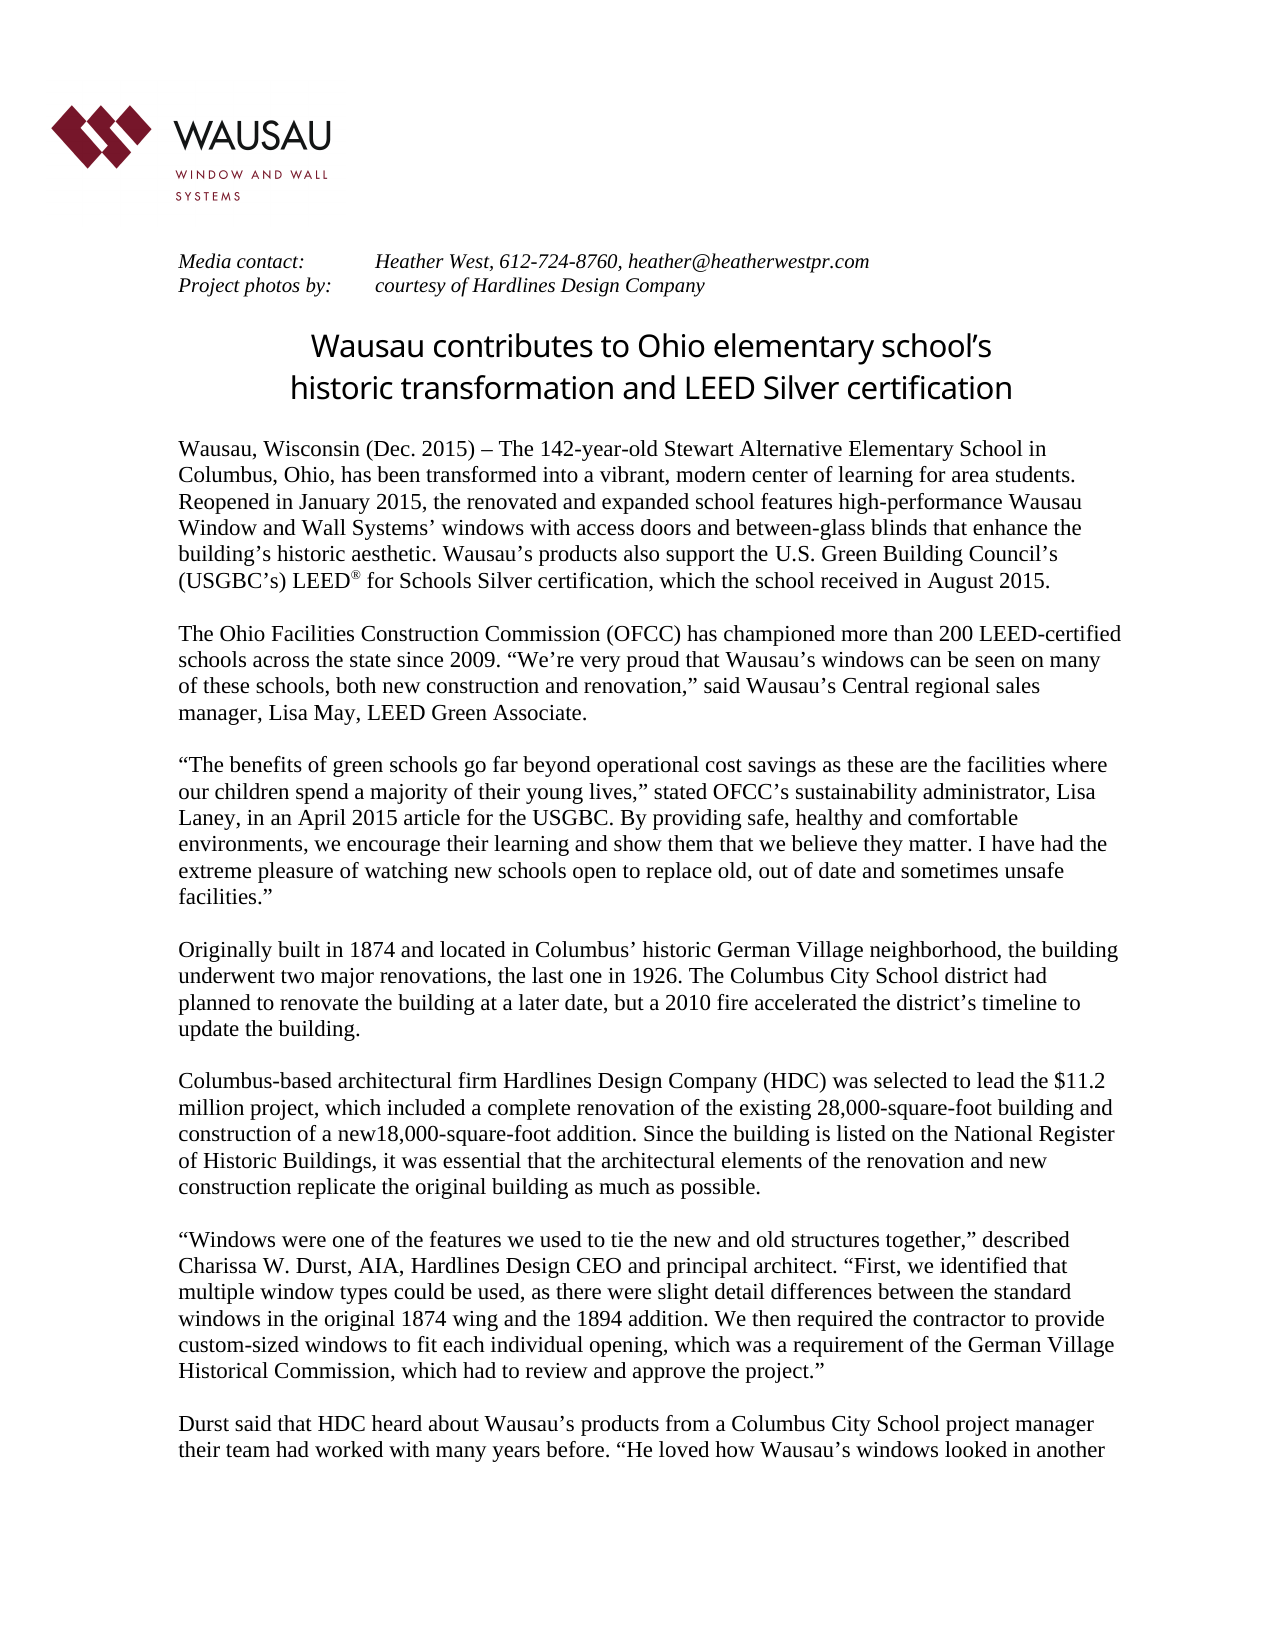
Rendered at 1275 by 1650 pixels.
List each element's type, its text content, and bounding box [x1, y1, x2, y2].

text Project photos by: courtesy of Hardlines Design Company [178, 273, 1125, 297]
picture [46, 80, 346, 227]
text “Windows were one of the features we used to tie the new and old structures together,” described Charissa W. Durst, AIA, Hardlines Design CEO and principal architect. “First, we identified that multiple window types could be used, as there were slight detail differences between the standard windows in the original 1874 wing and the 1894 addition. We then required the contractor to provide custom-sized windows to fit each individual opening, which was a requirement of the German Village Historical Commission, which had to review and approve the project.” [178, 1226, 1125, 1384]
text Originally built in 1874 and located in Columbus’ historic German Village neighborhood, the building underwent two major renovations, the last one in 1926. The Columbus City School district had planned to renovate the building at a later date, but a 2010 fire accelerated the district’s timeline to update the building. [178, 936, 1125, 1041]
text “The benefits of green schools go far beyond operational cost savings as these are the facilities where our children spend a majority of their young lives,” stated OFCC’s sustainability administrator, Lisa Laney, in an April 2015 article for the USGBC. By providing safe, healthy and comfortable environments, we encourage their learning and show them that we believe they matter. I have had the extreme pleasure of watching new schools open to replace old, out of date and sometimes unsafe facilities.” [178, 751, 1125, 909]
text historic transformation and LEED Silver certification [178, 366, 1125, 409]
text The Ohio Facilities Construction Commission (OFCC) has championed more than 200 LEED-certified schools across the state since 2009. “We’re very proud that Wausau’s windows can be seen on many of these schools, both new construction and renovation,” said Wausau’s Central regional sales manager, Lisa May, LEED Green Associate. [178, 619, 1125, 725]
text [178, 1410, 1125, 1463]
text Columbus-based architectural firm Hardlines Design Company (HDC) was selected to lead the $11.2 million project, which included a complete renovation of the existing 28,000-square-foot building and construction of a new18,000-square-foot addition. Since the building is listed on the National Register of Historic Buildings, it was essential that the architectural elements of the renovation and new construction replicate the original building as much as possible. [178, 1068, 1125, 1199]
text Wausau, Wisconsin (Dec. 2015) – The 142-year-old Stewart Alternative Elementary School in Columbus, Ohio, has been transformed into a vibrant, modern center of learning for area students. Reopened in January 2015, the renovated and expanded school features high-performance Wausau Window and Wall Systems’ windows with access doors and between-glass blinds that enhance the building’s historic aesthetic. Wausau’s products also support the U.S. Green Building Council’s (USGBC’s) LEED® for Schools Silver certification, which the school received in August 2015. [178, 435, 1125, 593]
text Wausau contributes to Ohio elementary school’s [178, 323, 1125, 366]
text Media contact: Heather West, 612-724-8760, heather@heatherwestpr.com [178, 249, 1125, 273]
